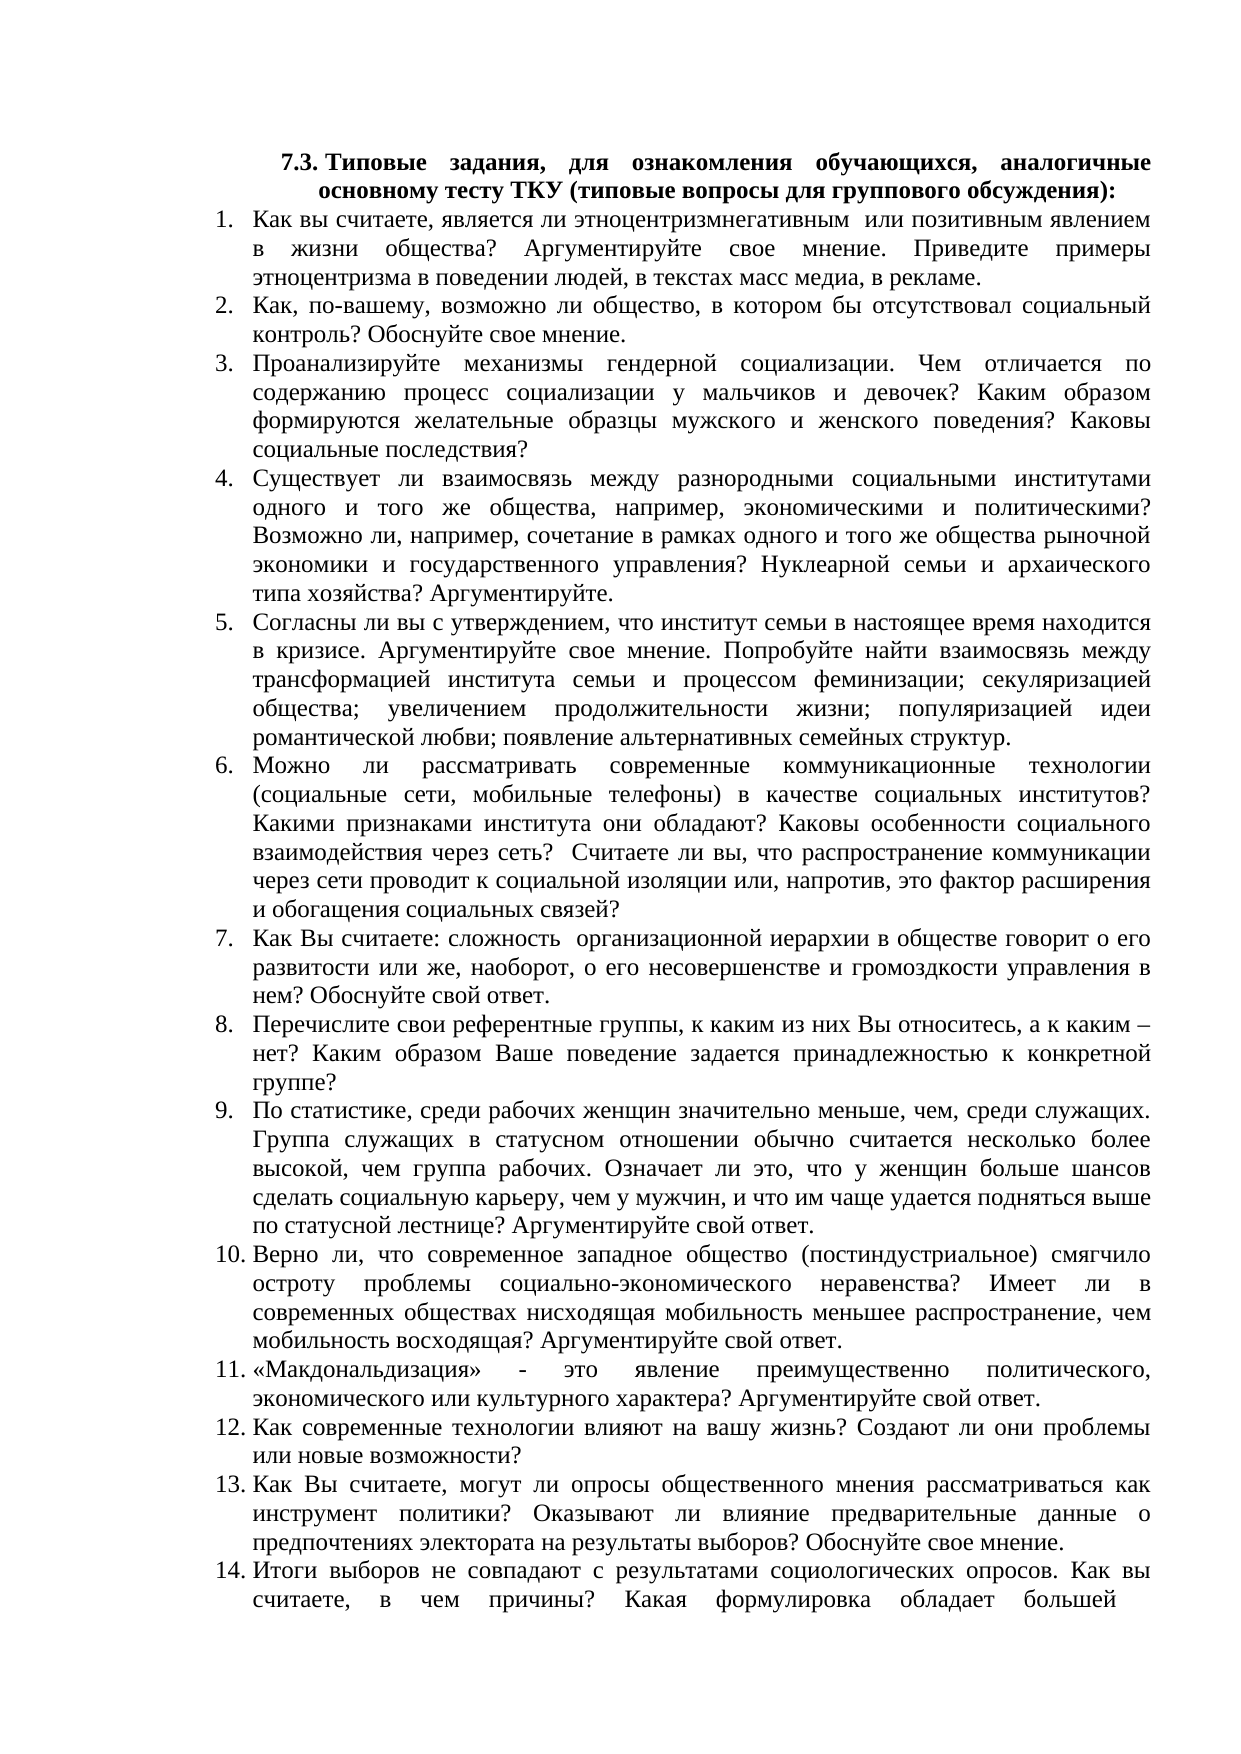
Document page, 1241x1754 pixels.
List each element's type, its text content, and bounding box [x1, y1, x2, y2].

list Как Вы считаете, могут ли опросы общественного мнения рассматриваться как инструмент политики? Оказывают ли влияние предварительные данные о предпочтениях электората на результаты выборов? Обоснуйте свое мнение. [215, 1469, 1152, 1556]
list Перечислите свои референтные группы, к каким из них Вы относитесь, а к каким – нет? Каким образом Ваше поведение задается принадлежностью к конкретной группе? [215, 1009, 1152, 1096]
list По статистике, среди рабочих женщин значительно меньше, чем, среди служащих. Группа служащих в статусном отношении обычно считается несколько более высокой, чем группа рабочих. Означает ли это, что у женщин больше шансов сделать социальную карьеру, чем у мужчин, и что им чаще удается подняться выше по статусной лестнице? Аргументируйте свой ответ. [215, 1096, 1152, 1239]
list Проанализируйте механизмы гендерной социализации. Чем отличается по содержанию процесс социализации у мальчиков и девочек? Каким образом формируются желательные образцы мужского и женского поведения? Каковы социальные последствия? [215, 348, 1152, 463]
list Существует ли взаимосвязь между разнородными социальными институтами одного и того же общества, например, экономическими и политическими? Возможно ли, например, сочетание в рамках одного и того же общества рыночной экономики и государственного управления? Нуклеарной семьи и архаического типа хозяйства? Аргументируйте. [215, 463, 1152, 607]
list Типовые задания, для ознакомления обучающихся, аналогичные основному тесту ТКУ (типовые вопросы для группового обсуждения): [281, 147, 1152, 204]
list «Макдональдизация» - это явление преимущественно политического, экономического или культурного характера? Аргументируйте свой ответ. [215, 1354, 1152, 1412]
list Как вы считаете, является ли этноцентризмнегативным или позитивным явлением в жизни общества? Аргументируйте свое мнение. Приведите примеры этноцентризма в поведении людей, в текстах масс медиа, в рекламе. [215, 204, 1152, 291]
list Согласны ли вы с утверждением, что институт семьи в настоящее время находится в кризисе. Аргументируйте свое мнение. Попробуйте найти взаимосвязь между трансформацией института семьи и процессом феминизации; секуляризацией общества; увеличением продолжительности жизни; популяризацией идеи романтической любви; появление альтернативных семейных структур. [215, 607, 1152, 751]
list Как современные технологии влияют на вашу жизнь? Создают ли они проблемы или новые возможности? [215, 1412, 1152, 1469]
list Как, по-вашему, возможно ли общество, в котором бы отсутствовал социальный контроль? Обоснуйте свое мнение. [215, 291, 1152, 348]
list Можно ли рассматривать современные коммуникационные технологии (социальные сети, мобильные телефоны) в качестве социальных институтов? Какими признаками института они обладают? Каковы особенности социального взаимодействия через сеть? Считаете ли вы, что распространение коммуникации через сети проводит к социальной изоляции или, напротив, это фактор расширения и обогащения социальных связей? [215, 751, 1152, 923]
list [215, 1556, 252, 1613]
list Верно ли, что современное западное общество (постиндустриальное) смягчило остроту проблемы социально-экономического неравенства? Имеет ли в современных обществах нисходящая мобильность меньшее распространение, чем мобильность восходящая? Аргументируйте свой ответ. [215, 1239, 1152, 1354]
list Как Вы считаете: сложность организационной иерархии в обществе говорит о его развитости или же, наоборот, о его несовершенстве и громоздкости управления в нем? Обоснуйте свой ответ. [215, 923, 1152, 1009]
